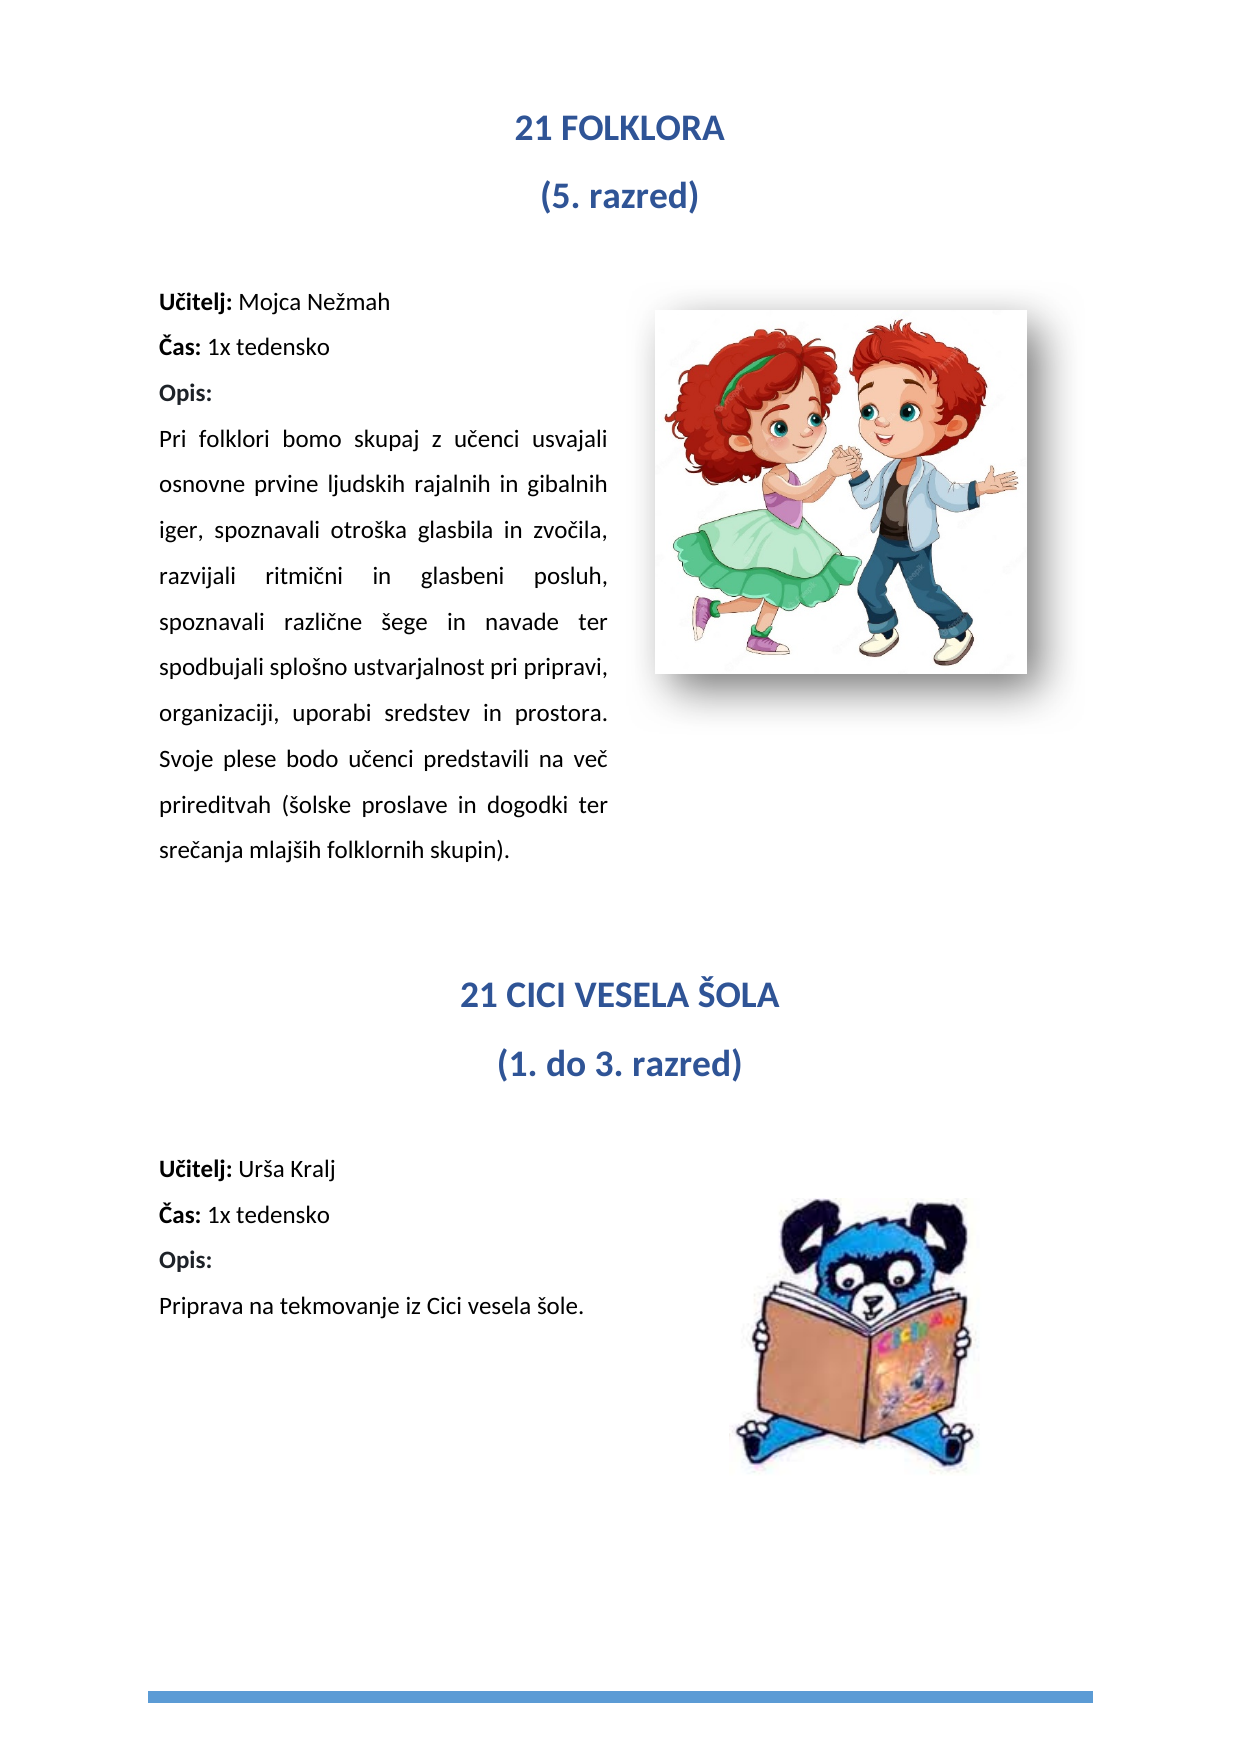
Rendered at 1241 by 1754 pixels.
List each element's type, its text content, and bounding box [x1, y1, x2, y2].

picture [729, 1198, 983, 1476]
table_cell [620, 286, 1092, 971]
table_cell 21 FOLKLORA (5. razred) [148, 104, 1092, 286]
table_cell [620, 1153, 1092, 1489]
table_cell 21 CICI VESELA ŠOLA (1. do 3. razred) [148, 971, 1092, 1153]
table_cell Učitelj: Mojca Nežmah Čas: 1x tedensko Opis: Pri folklori bomo skupaj z učenci usvajali osnovne prvine ljudskih rajalnih in gibalnih iger, spoznavali otroška glasbila in zvočila, razvijali ritmični in glasbeni posluh, spoznavali različne šege in navade ter spodbujali splošno ustvarjalnost pri pripravi, organizaciji, uporabi sredstev in prostora. Svoje plese bodo učenci predstavili na več prireditvah (šolske proslave in dogodki ter srečanja mlajših folklornih skupin). [148, 286, 619, 971]
picture [655, 310, 1027, 674]
table_cell Učitelj: Urša Kralj Čas: 1x tedensko Opis: Priprava na tekmovanje iz Cici vesela šole. [148, 1153, 619, 1489]
